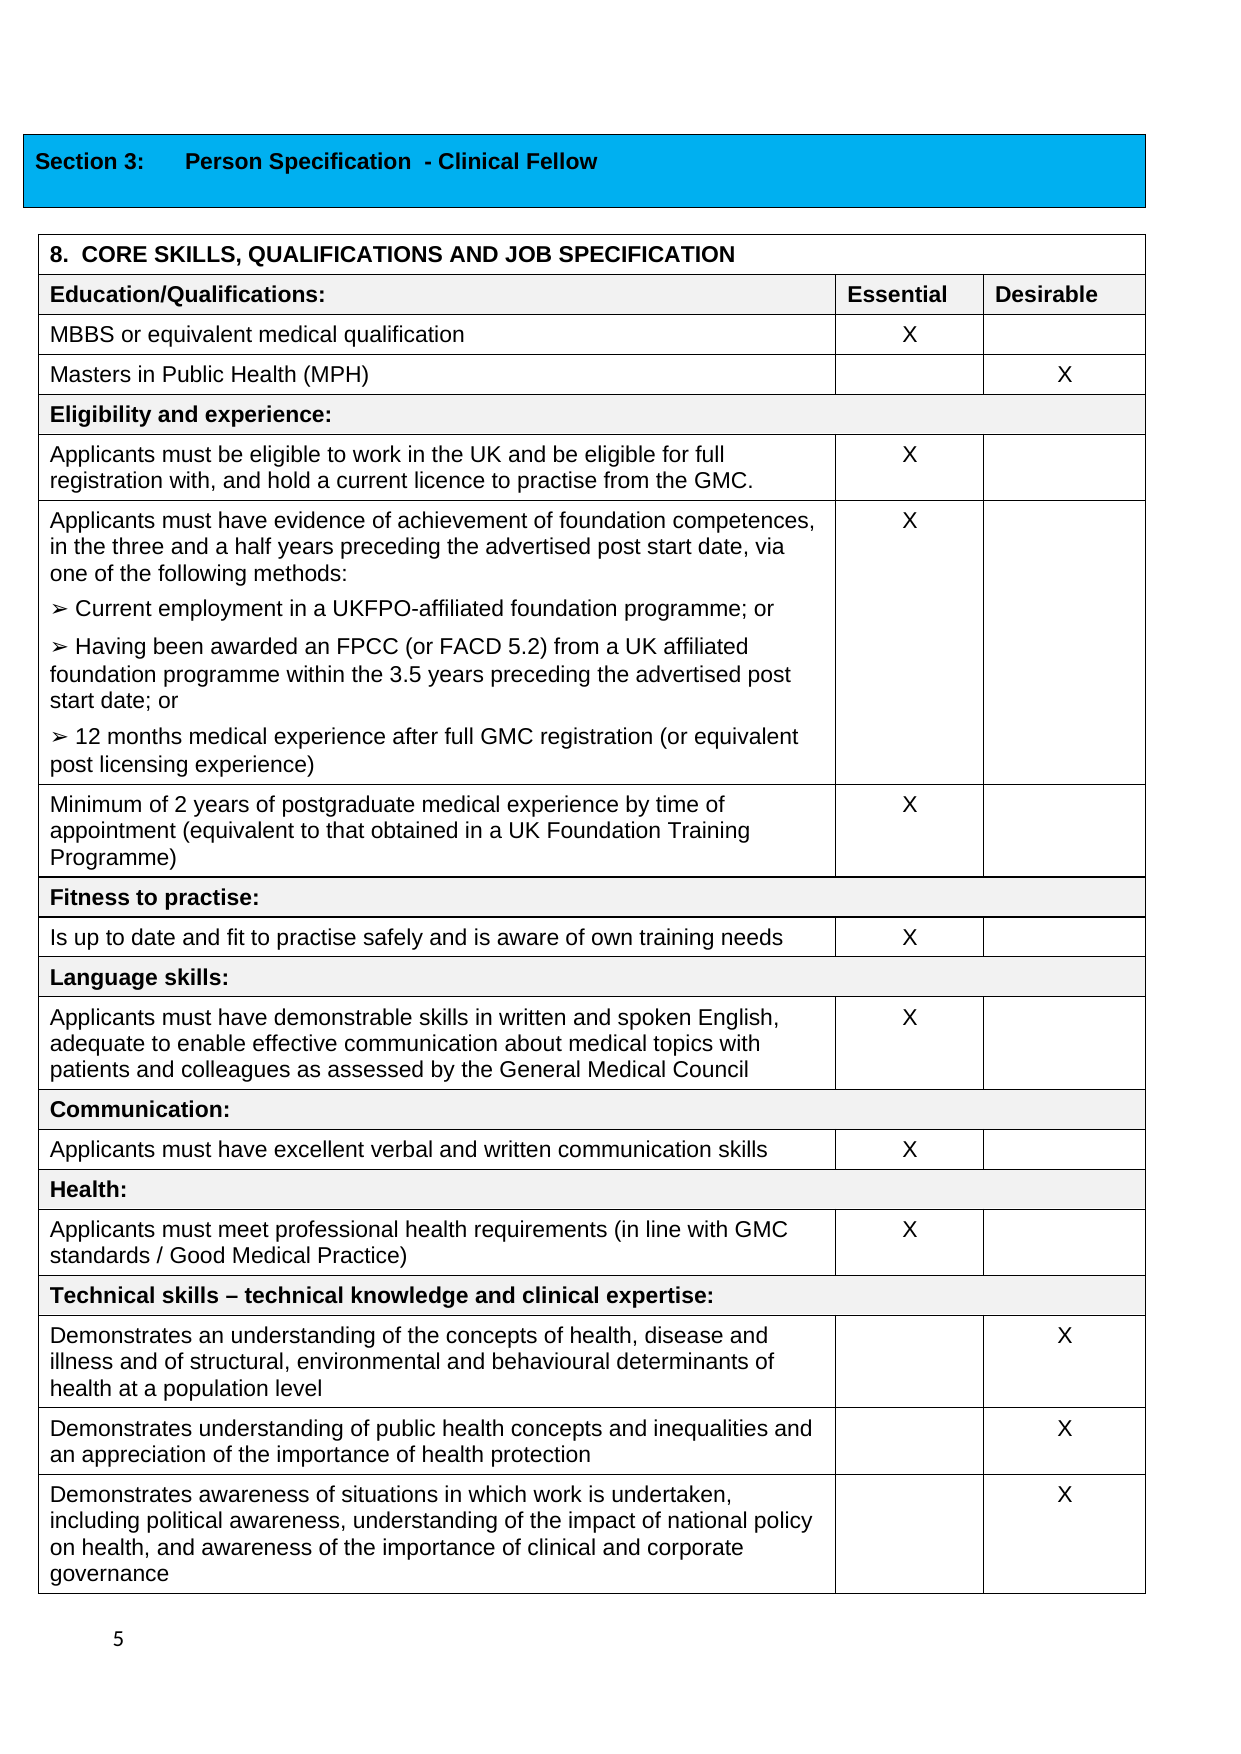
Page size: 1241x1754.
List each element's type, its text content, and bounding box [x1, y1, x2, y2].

table_cell [984, 785, 1145, 876]
table_cell [984, 1210, 1145, 1275]
table_cell [984, 997, 1145, 1089]
table_cell X [984, 355, 1145, 393]
table_cell Is up to date and fit to practise safely and is aware of own training needs [39, 918, 835, 956]
table_cell Fitness to practise: [39, 878, 1145, 916]
table_cell X [836, 501, 983, 784]
table_cell Essential [836, 275, 983, 314]
table_cell MBBS or equivalent medical qualification [39, 315, 835, 354]
table_cell [984, 435, 1145, 500]
table_cell [836, 1475, 983, 1592]
table_cell X [836, 785, 983, 876]
table_cell Masters in Public Health (MPH) [39, 355, 835, 393]
table_cell Applicants must have evidence of achievement of foundation competences, in the three and a half years preceding the advertised post start date, via one of the following methods: ➢ Current employment in a UKFPO-affiliated foundation programme; or ➢ Having been awarded an FPCC (or FACD 5.2) from a UK affiliated foundation programme within the 3.5 years preceding the advertised post start date; or ➢ 12 months medical experience after full GMC registration (or equivalent post licensing experience) [39, 501, 835, 784]
table_cell [984, 501, 1145, 784]
table_cell [836, 1408, 983, 1473]
table_cell Demonstrates understanding of public health concepts and inequalities and an appreciation of the importance of health protection [39, 1408, 835, 1473]
table_header Section 3: Person Specification - Clinical Fellow [24, 135, 1145, 207]
table_cell Applicants must be eligible to work in the UK and be eligible for full registration with, and hold a current licence to practise from the GMC. [39, 435, 835, 500]
table_cell X [836, 315, 983, 354]
table_cell X [984, 1316, 1145, 1407]
table_cell Applicants must meet professional health requirements (in line with GMC standards / Good Medical Practice) [39, 1210, 835, 1275]
table_cell [984, 315, 1145, 354]
table_cell [984, 1130, 1145, 1168]
table_cell X [984, 1408, 1145, 1473]
table_cell X [836, 997, 983, 1089]
table_cell Eligibility and experience: [39, 395, 1145, 433]
table_cell Demonstrates an understanding of the concepts of health, disease and illness and of structural, environmental and behavioural determinants of health at a population level [39, 1316, 835, 1407]
table_cell Applicants must have demonstrable skills in written and spoken English, adequate to enable effective communication about medical topics with patients and colleagues as assessed by the General Medical Council [39, 997, 835, 1089]
table_cell Language skills: [39, 957, 1145, 996]
table_cell [836, 1316, 983, 1407]
table_cell Desirable [984, 275, 1145, 314]
table_cell Demonstrates awareness of situations in which work is undertaken, including political awareness, understanding of the impact of national policy on health, and awareness of the importance of clinical and corporate governance [39, 1475, 835, 1592]
table_cell Communication: [39, 1090, 1145, 1129]
table_cell Education/Qualifications: [39, 275, 835, 314]
table_cell Health: [39, 1170, 1145, 1208]
table_cell X [984, 1475, 1145, 1592]
table_cell X [836, 435, 983, 500]
table_cell Applicants must have excellent verbal and written communication skills [39, 1130, 835, 1168]
table_cell Minimum of 2 years of postgraduate medical experience by time of appointment (equivalent to that obtained in a UK Foundation Training Programme) [39, 785, 835, 876]
table_cell X [836, 1130, 983, 1168]
table_cell Technical skills – technical knowledge and clinical expertise: [39, 1276, 1145, 1314]
table_cell X [836, 1210, 983, 1275]
table_header 8. CORE SKILLS, QUALIFICATIONS AND JOB SPECIFICATION [39, 235, 1145, 274]
table_cell [984, 918, 1145, 956]
table_cell [836, 355, 983, 393]
table_cell X [836, 918, 983, 956]
